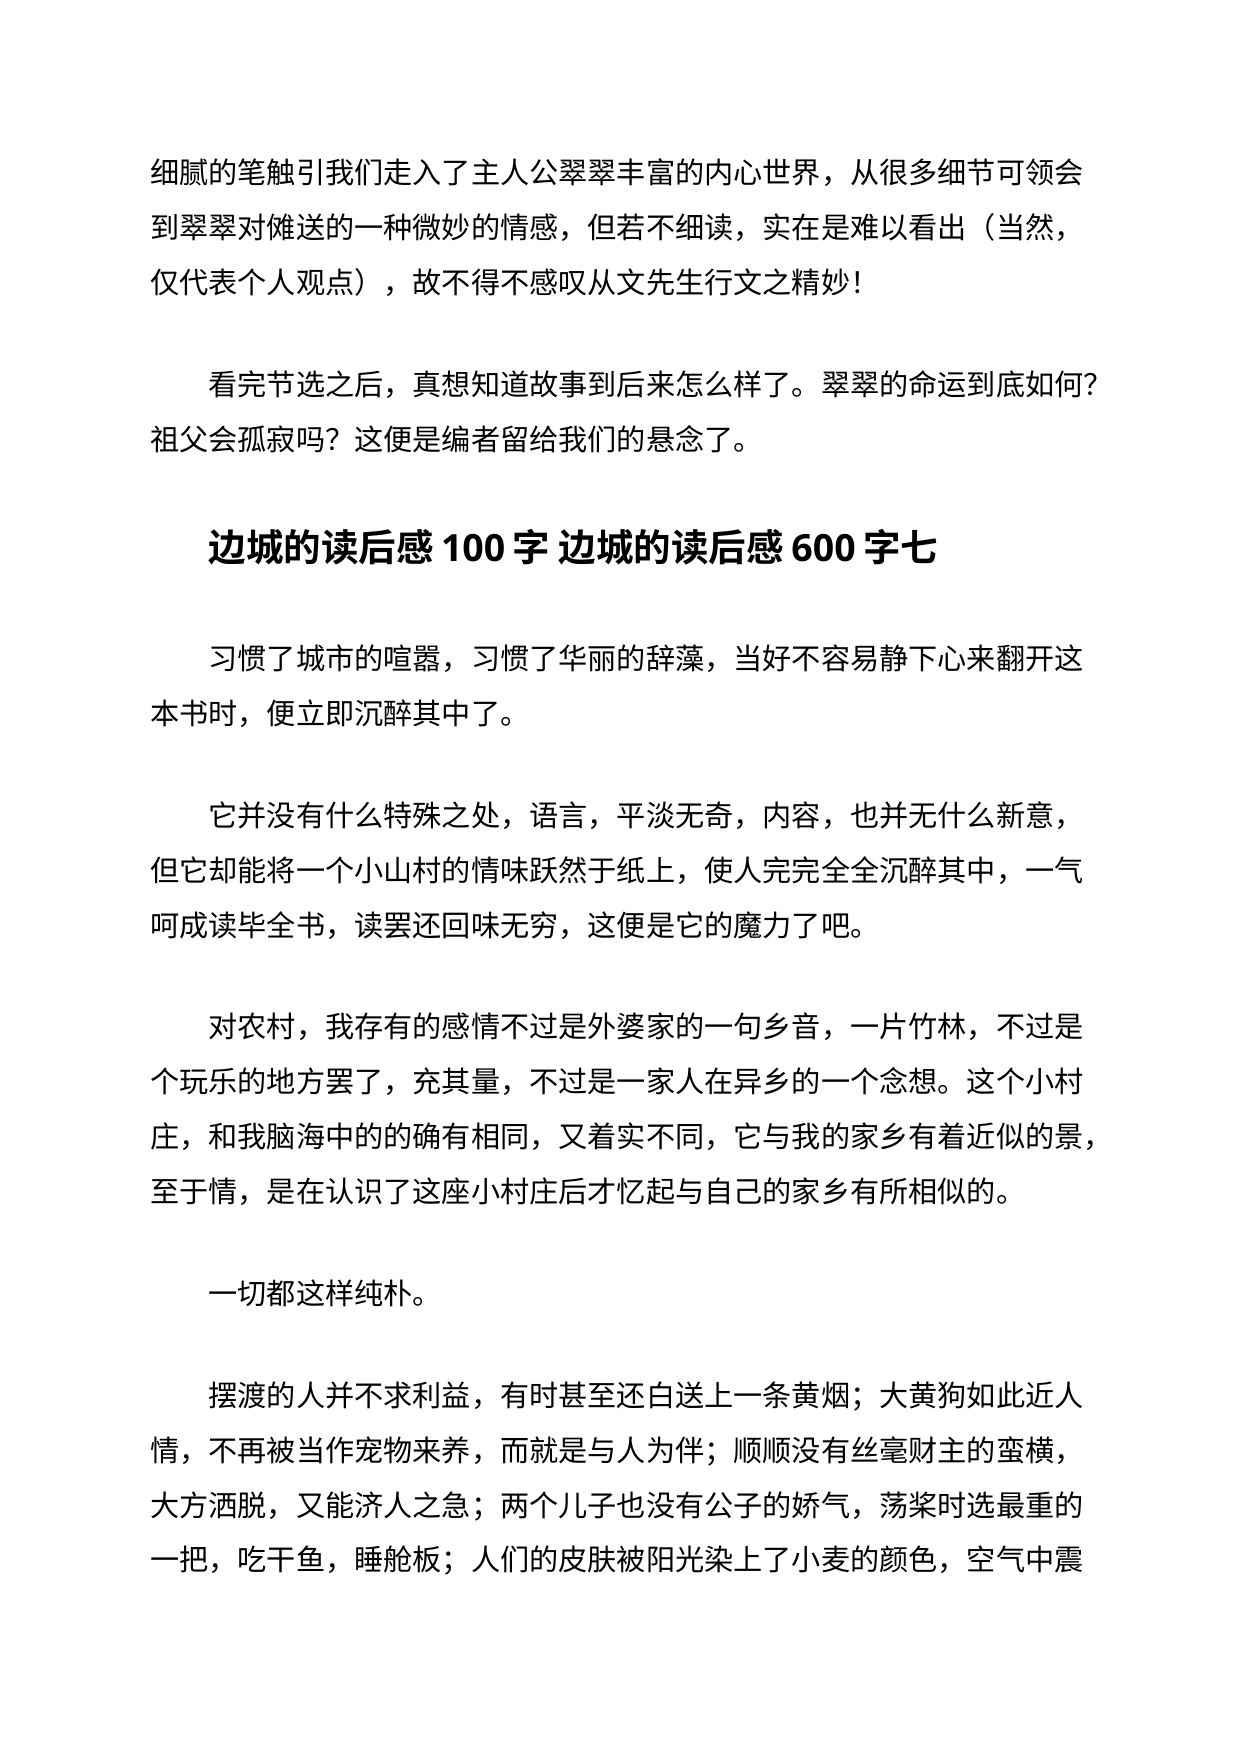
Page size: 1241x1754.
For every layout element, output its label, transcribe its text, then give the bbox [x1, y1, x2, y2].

text 对农村，我存有的感情不过是外婆家的一句乡音，一片竹林，不过是个玩乐的地方罢了，充其量，不过是一家人在异乡的一个念想。这个小村庄，和我脑海中的的确有相同，又着实不同，它与我的家乡有着近似的景，至于情，是在认识了这座小村庄后才忆起与自己的家乡有所相似的。 [150, 1004, 1090, 1211]
text 习惯了城市的喧嚣，习惯了华丽的辞藻，当好不容易静下心来翻开这本书时，便立即沉醉其中了。 [150, 636, 1090, 733]
text 边城的读后感100字 边城的读后感600字七 [150, 518, 1090, 573]
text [150, 1372, 1090, 1579]
text 它并没有什么特殊之处，语言，平淡无奇，内容，也并无什么新意，但它却能将一个小山村的情味跃然于纸上，使人完完全全沉醉其中，一气呵成读毕全书，读罢还回味无穷，这便是它的魔力了吧。 [150, 792, 1090, 944]
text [150, 150, 1090, 302]
text 看完节选之后，真想知道故事到后来怎么样了。翠翠的命运到底如何？祖父会孤寂吗？这便是编者留给我们的悬念了。 [150, 362, 1090, 459]
text 一切都这样纯朴。 [150, 1271, 1090, 1313]
